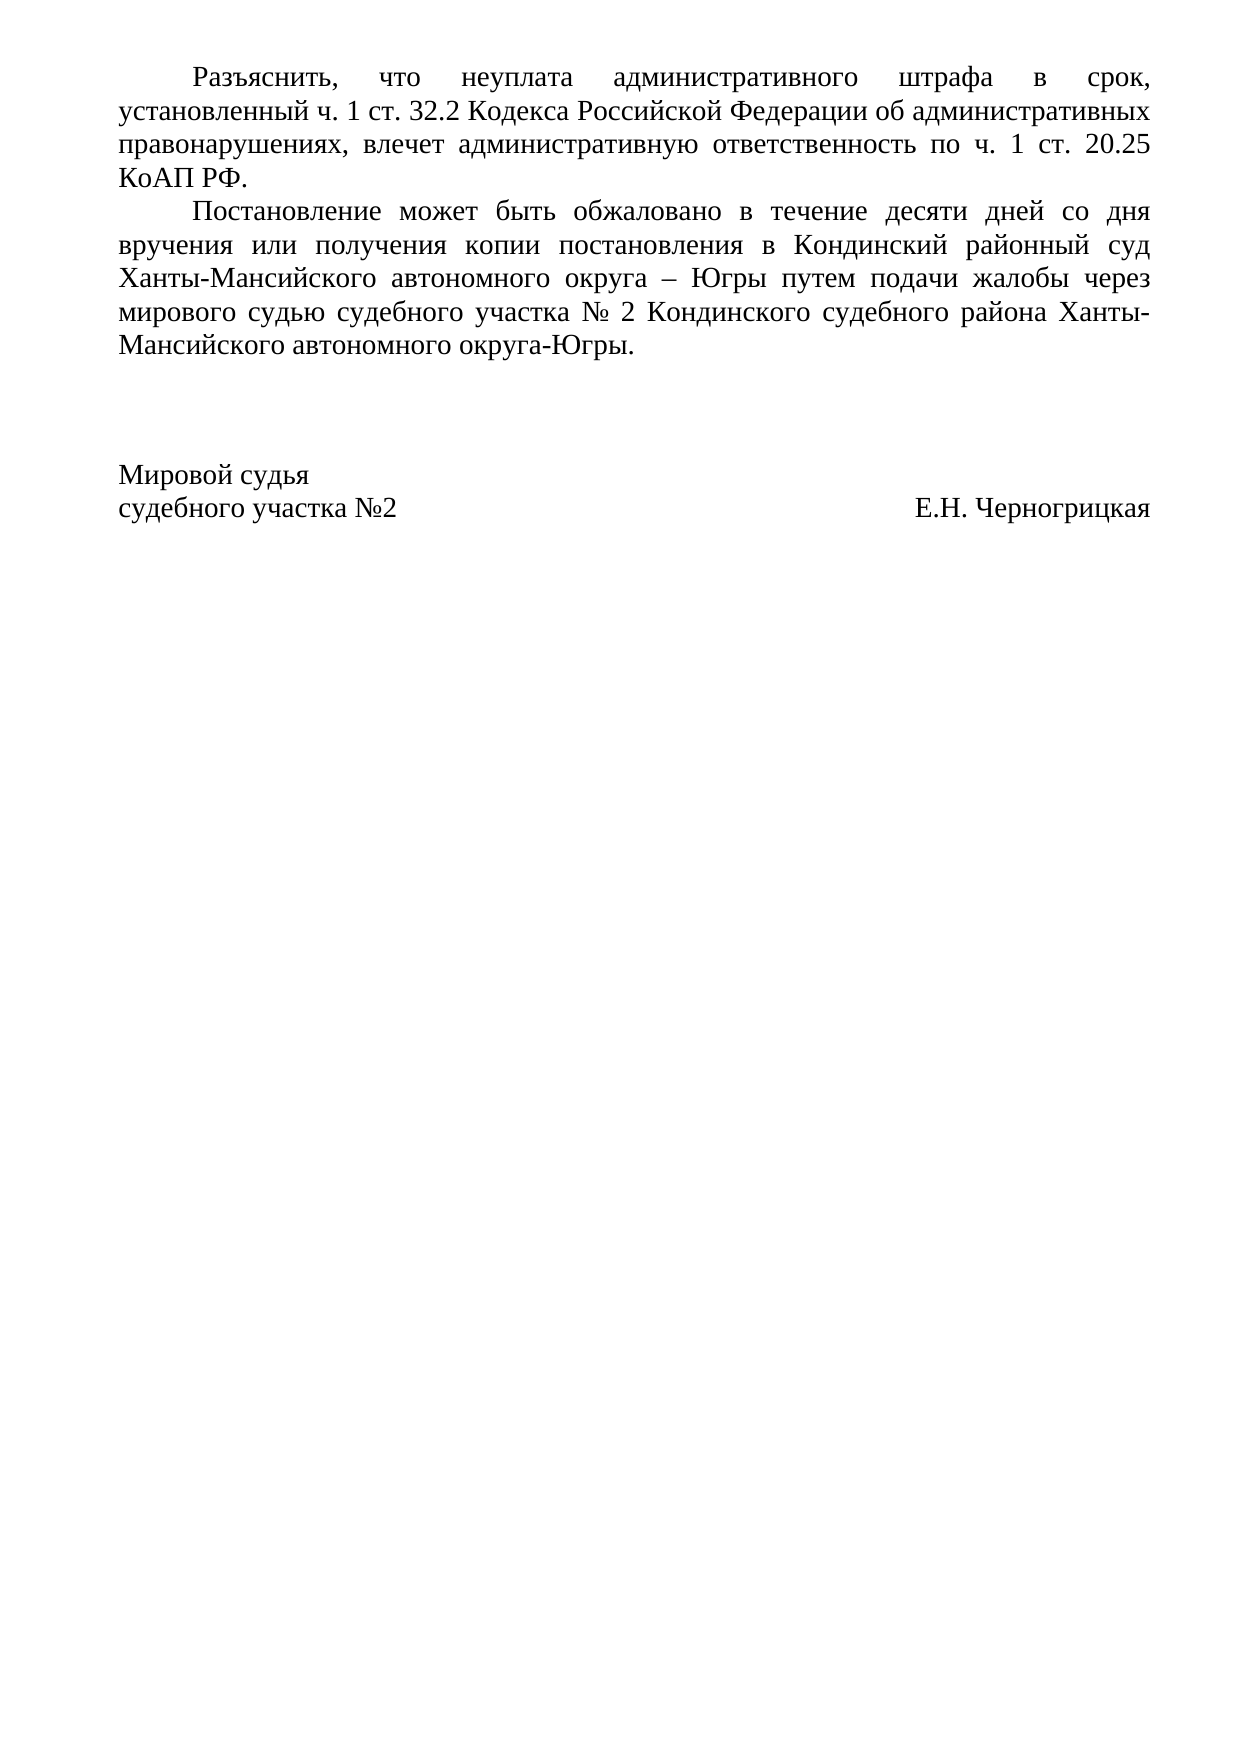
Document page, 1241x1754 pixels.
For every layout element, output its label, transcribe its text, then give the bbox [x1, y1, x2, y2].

text Постановление может быть обжаловано в течение десяти дней со дня вручения или получения копии постановления в Кондинский районный суд Ханты-Мансийского автономного округа – Югры путем подачи жалобы через мирового судью судебного участка № 2 Кондинского судебного района Ханты-Мансийского автономного округа-Югры. [118, 193, 1152, 361]
text Мировой судья [118, 457, 1152, 490]
text судебного участка №2 Е.Н. Черногрицкая [118, 490, 1152, 524]
text Разъяснить, что неуплата административного штрафа в срок, установленный ч. 1 ст. 32.2 Кодекса Российской Федерации об административных правонарушениях, влечет административную ответственность по ч. 1 ст. 20.25 КоАП РФ. [118, 59, 1152, 193]
